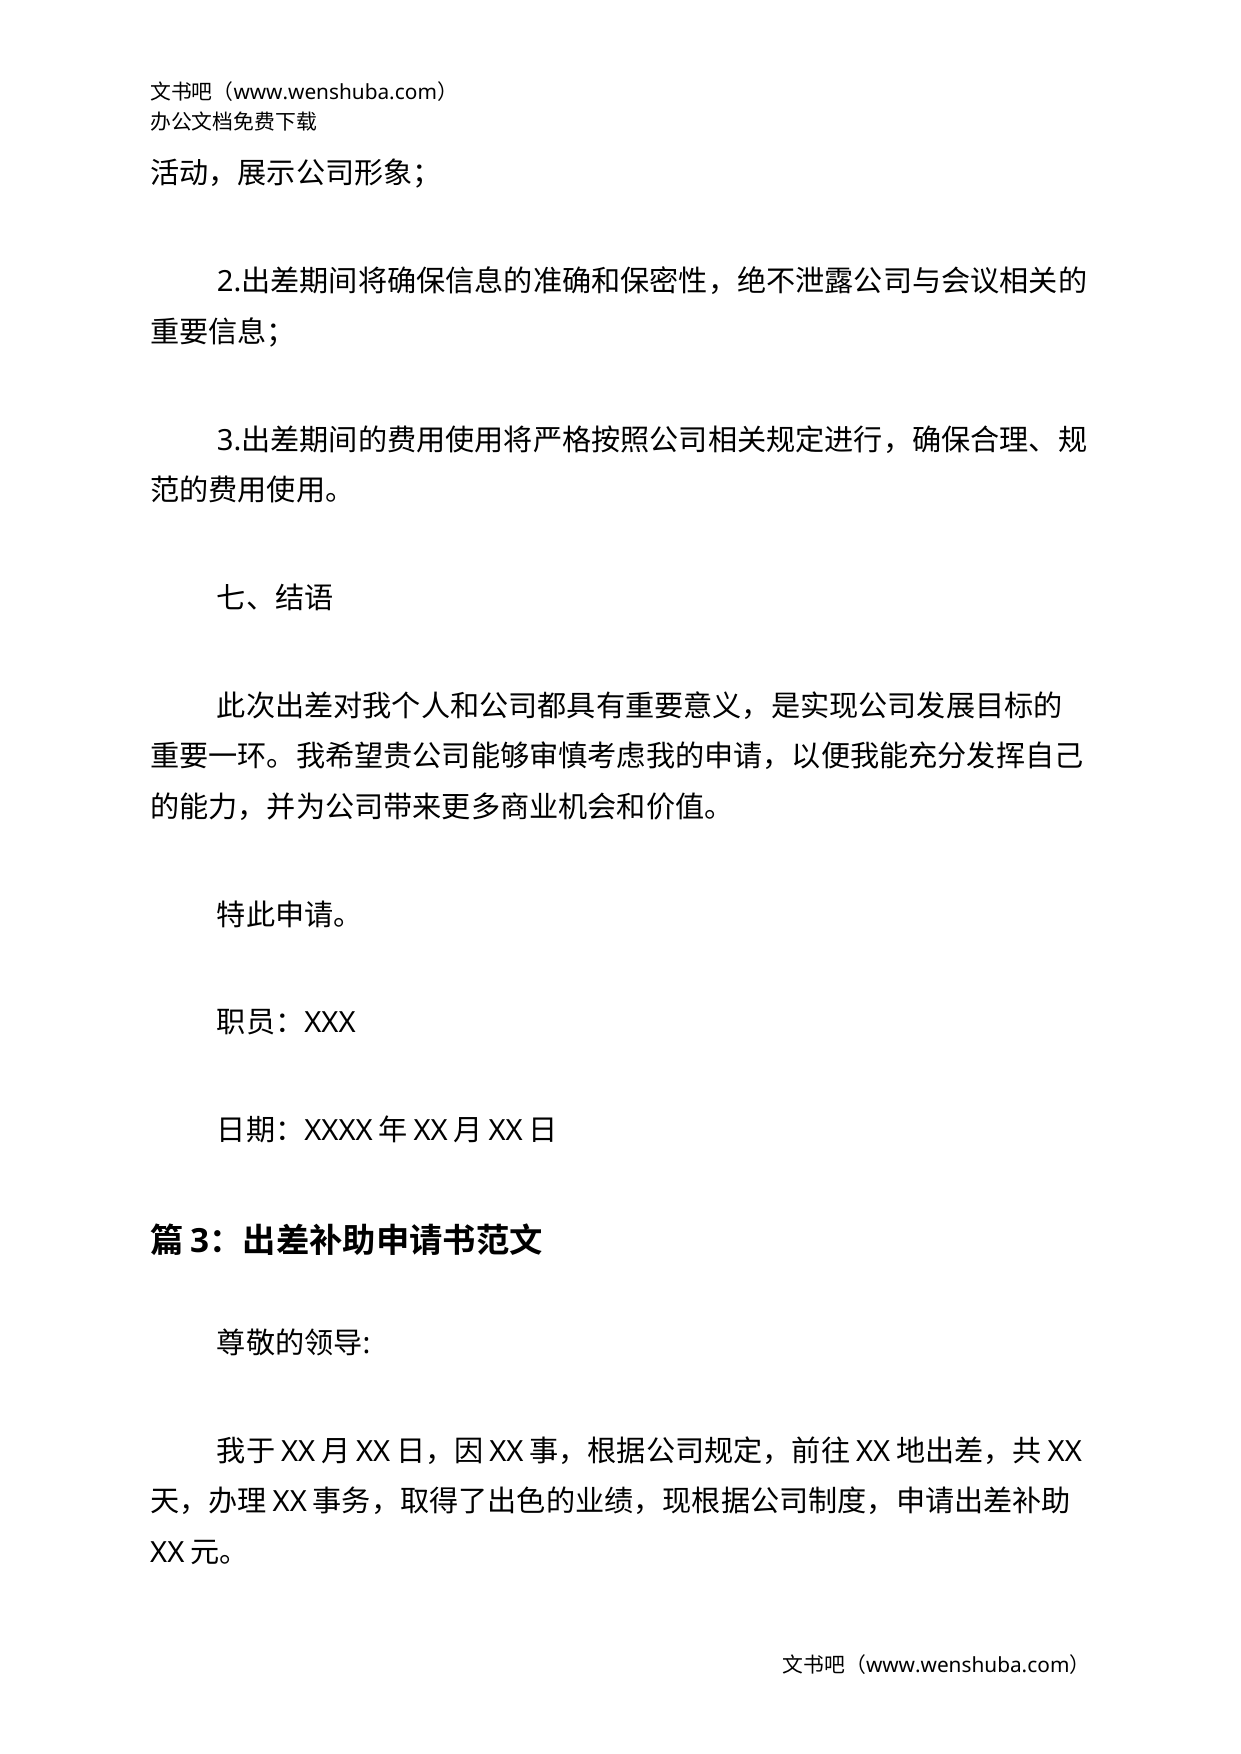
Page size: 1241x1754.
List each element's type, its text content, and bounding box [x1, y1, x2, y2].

text 七、结语 [150, 574, 1090, 617]
text 3.出差期间的费用使用将严格按照公司相关规定进行，确保合理、规范的费用使用。 [150, 416, 1090, 509]
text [150, 150, 1090, 192]
text 尊敬的领导: [150, 1319, 1090, 1362]
text 篇3：出差补助申请书范文 [150, 1214, 1090, 1263]
text 我于XX月XX日，因XX事，根据公司规定，前往XX地出差，共XX天，办理XX事务，取得了出色的业绩，现根据公司制度，申请出差补助XX元。 [150, 1427, 1090, 1571]
text 职员：XXX [150, 999, 1090, 1041]
text 此次出差对我个人和公司都具有重要意义，是实现公司发展目标的重要一环。我希望贵公司能够审慎考虑我的申请，以便我能充分发挥自己的能力，并为公司带来更多商业机会和价值。 [150, 682, 1090, 826]
text 2.出差期间将确保信息的准确和保密性，绝不泄露公司与会议相关的重要信息； [150, 258, 1090, 351]
text 特此申请。 [150, 891, 1090, 933]
text 日期：XXXX年XX月XX日 [150, 1106, 1090, 1149]
